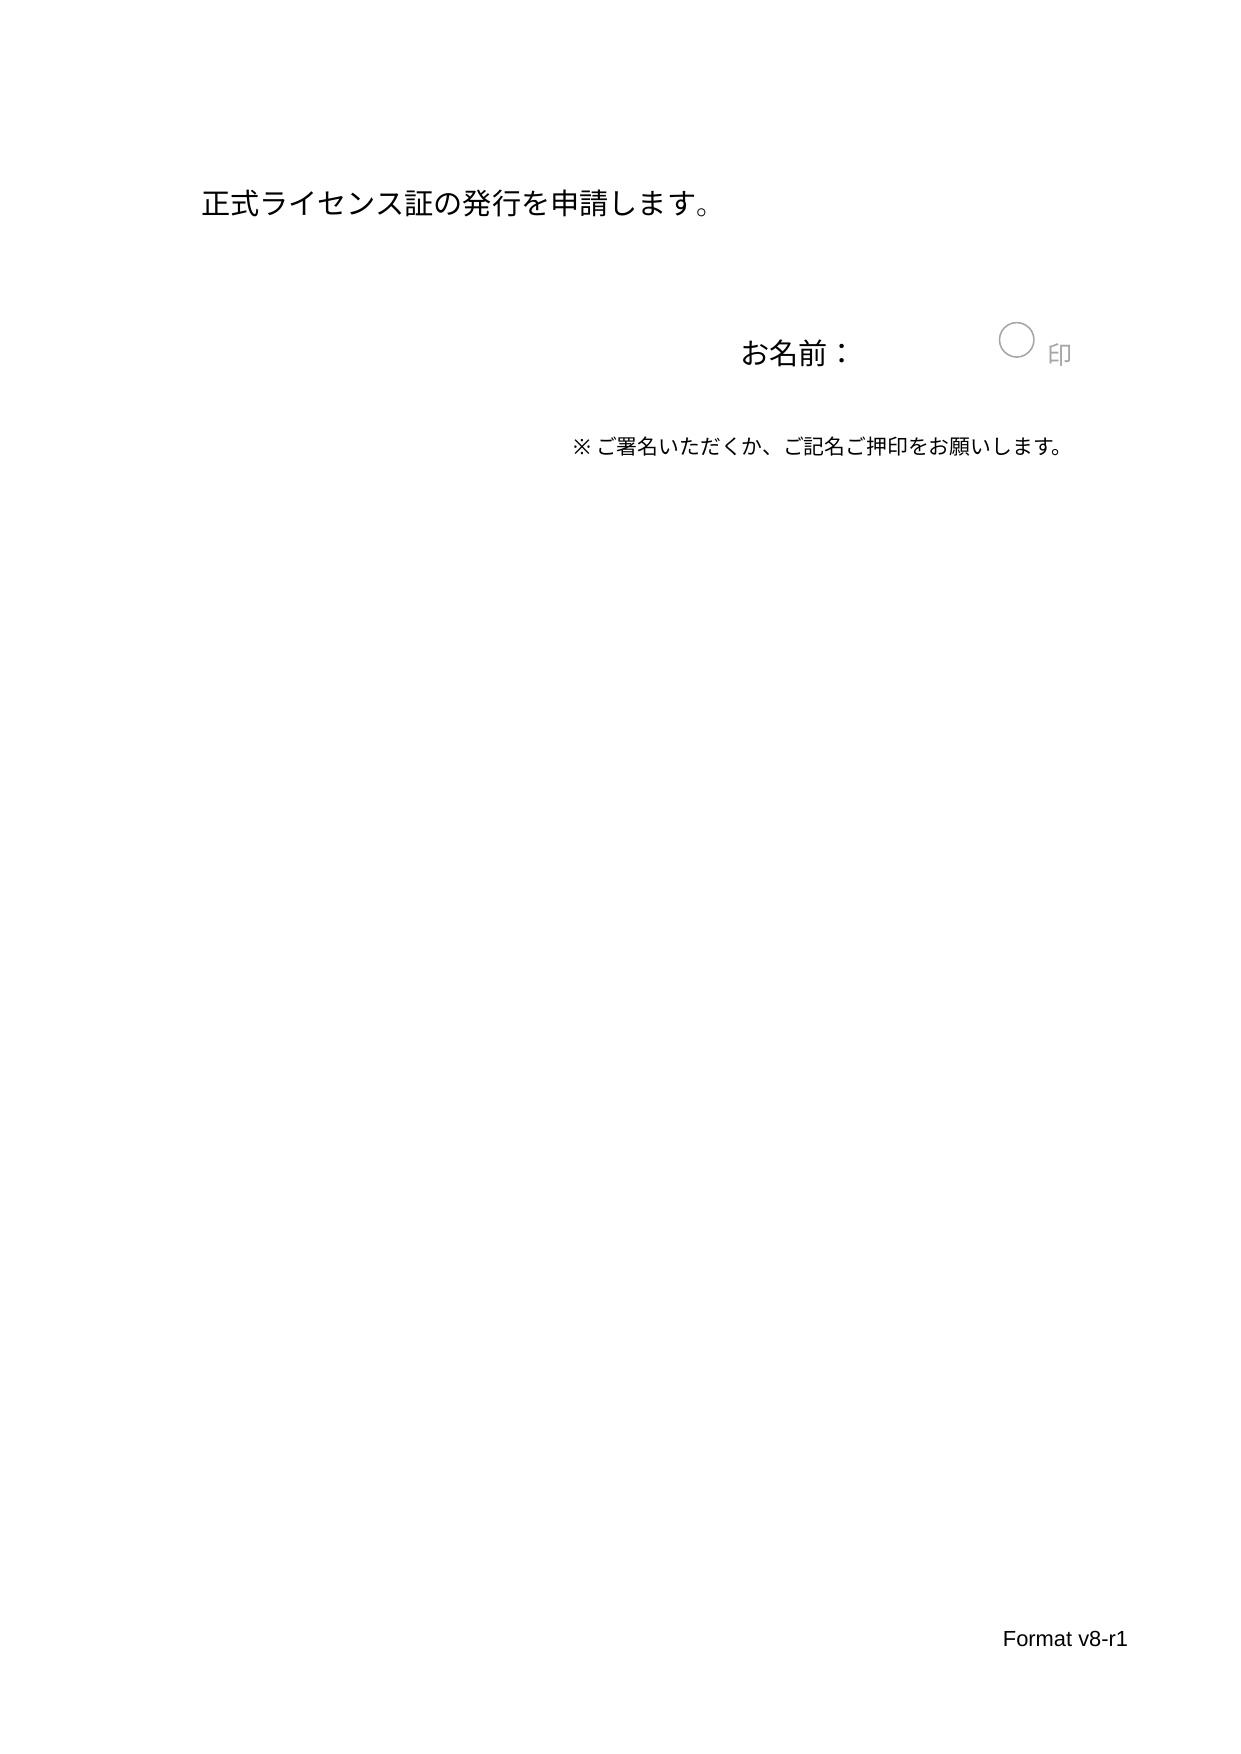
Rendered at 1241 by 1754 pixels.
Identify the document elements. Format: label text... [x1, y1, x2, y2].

text お名前： 印 [157, 314, 1072, 389]
text ※ ご署名いただくか、ご記名ご押印をお願いします。 [157, 427, 1072, 464]
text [157, 164, 1072, 239]
